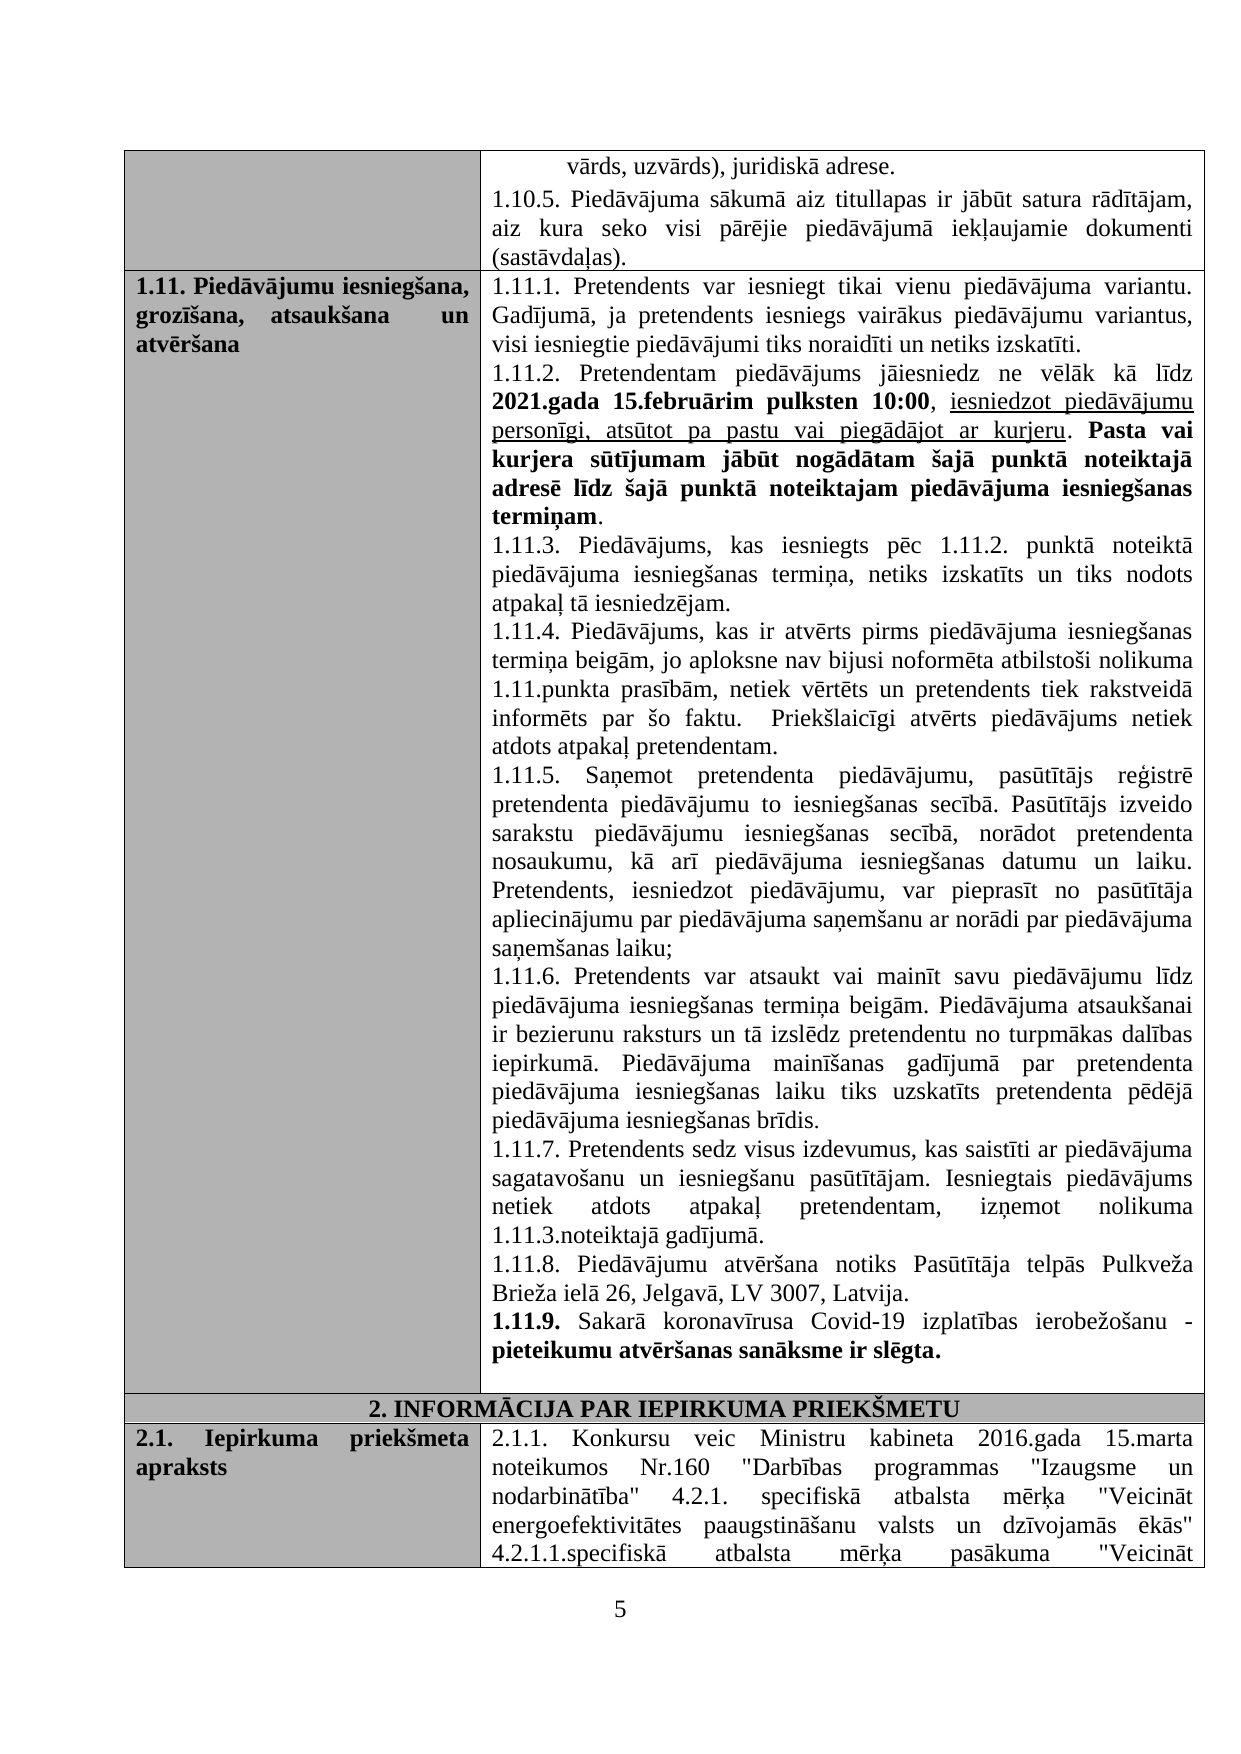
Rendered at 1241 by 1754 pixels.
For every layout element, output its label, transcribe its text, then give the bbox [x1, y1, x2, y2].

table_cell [125, 1424, 480, 1567]
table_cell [481, 1424, 1204, 1567]
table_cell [481, 151, 1204, 270]
table_cell 1.11. Piedāvājumu iesniegšana, grozīšana, atsaukšana un atvēršana [125, 271, 480, 1393]
table_cell 2. INFORMĀCIJA PAR IEPIRKUMA PRIEKŠMETU [125, 1394, 1204, 1422]
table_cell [125, 151, 480, 270]
table_cell 1.11.1. Pretendents var iesniegt tikai vienu piedāvājuma variantu. Gadījumā, ja pretendents iesniegs vairākus piedāvājumu variantus, visi iesniegtie piedāvājumi tiks noraidīti un netiks izskatīti. 1.11.2. Pretendentam piedāvājums jāiesniedz ne vēlāk kā līdz 2021.gada 15.februārim pulksten 10:00, iesniedzot piedāvājumu personīgi, atsūtot pa pastu vai piegādājot ar kurjeru. Pasta vai kurjera sūtījumam jābūt nogādātam šajā punktā noteiktajā adresē līdz šajā punktā noteiktajam piedāvājuma iesniegšanas termiņam. 1.11.3. Piedāvājums, kas iesniegts pēc 1.11.2. punktā noteiktā piedāvājuma iesniegšanas termiņa, netiks izskatīts un tiks nodots atpakaļ tā iesniedzējam. 1.11.4. Piedāvājums, kas ir atvērts pirms piedāvājuma iesniegšanas termiņa beigām, jo aploksne nav bijusi noformēta atbilstoši nolikuma 1.11.punkta prasībām, netiek vērtēts un pretendents tiek rakstveidā informēts par šo faktu. Priekšlaicīgi atvērts piedāvājums netiek atdots atpakaļ pretendentam. 1.11.5. Saņemot pretendenta piedāvājumu, pasūtītājs reģistrē pretendenta piedāvājumu to iesniegšanas secībā. Pasūtītājs izveido sarakstu piedāvājumu iesniegšanas secībā, norādot pretendenta nosaukumu, kā arī piedāvājuma iesniegšanas datumu un laiku. Pretendents, iesniedzot piedāvājumu, var pieprasīt no pasūtītāja apliecinājumu par piedāvājuma saņemšanu ar norādi par piedāvājuma saņemšanas laiku; 1.11.6. Pretendents var atsaukt vai mainīt savu piedāvājumu līdz piedāvājuma iesniegšanas termiņa beigām. Piedāvājuma atsaukšanai ir bezierunu raksturs un tā izslēdz pretendentu no turpmākas dalības iepirkumā. Piedāvājuma mainīšanas gadījumā par pretendenta piedāvājuma iesniegšanas laiku tiks uzskatīts pretendenta pēdējā piedāvājuma iesniegšanas brīdis. 1.11.7. Pretendents sedz visus izdevumus, kas saistīti ar piedāvājuma sagatavošanu un iesniegšanu pasūtītājam. Iesniegtais piedāvājums netiek atdots atpakaļ pretendentam, izņemot nolikuma 1.11.3.noteiktajā gadījumā. 1.11.8. Piedāvājumu atvēršana notiks Pasūtītāja telpās Pulkveža Brieža ielā 26, Jelgavā, LV 3007, Latvija. 1.11.9. Sakarā koronavīrusa Covid-19 izplatības ierobežošanu -pieteikumu atvēršanas sanāksme ir slēgta. [481, 271, 1204, 1393]
